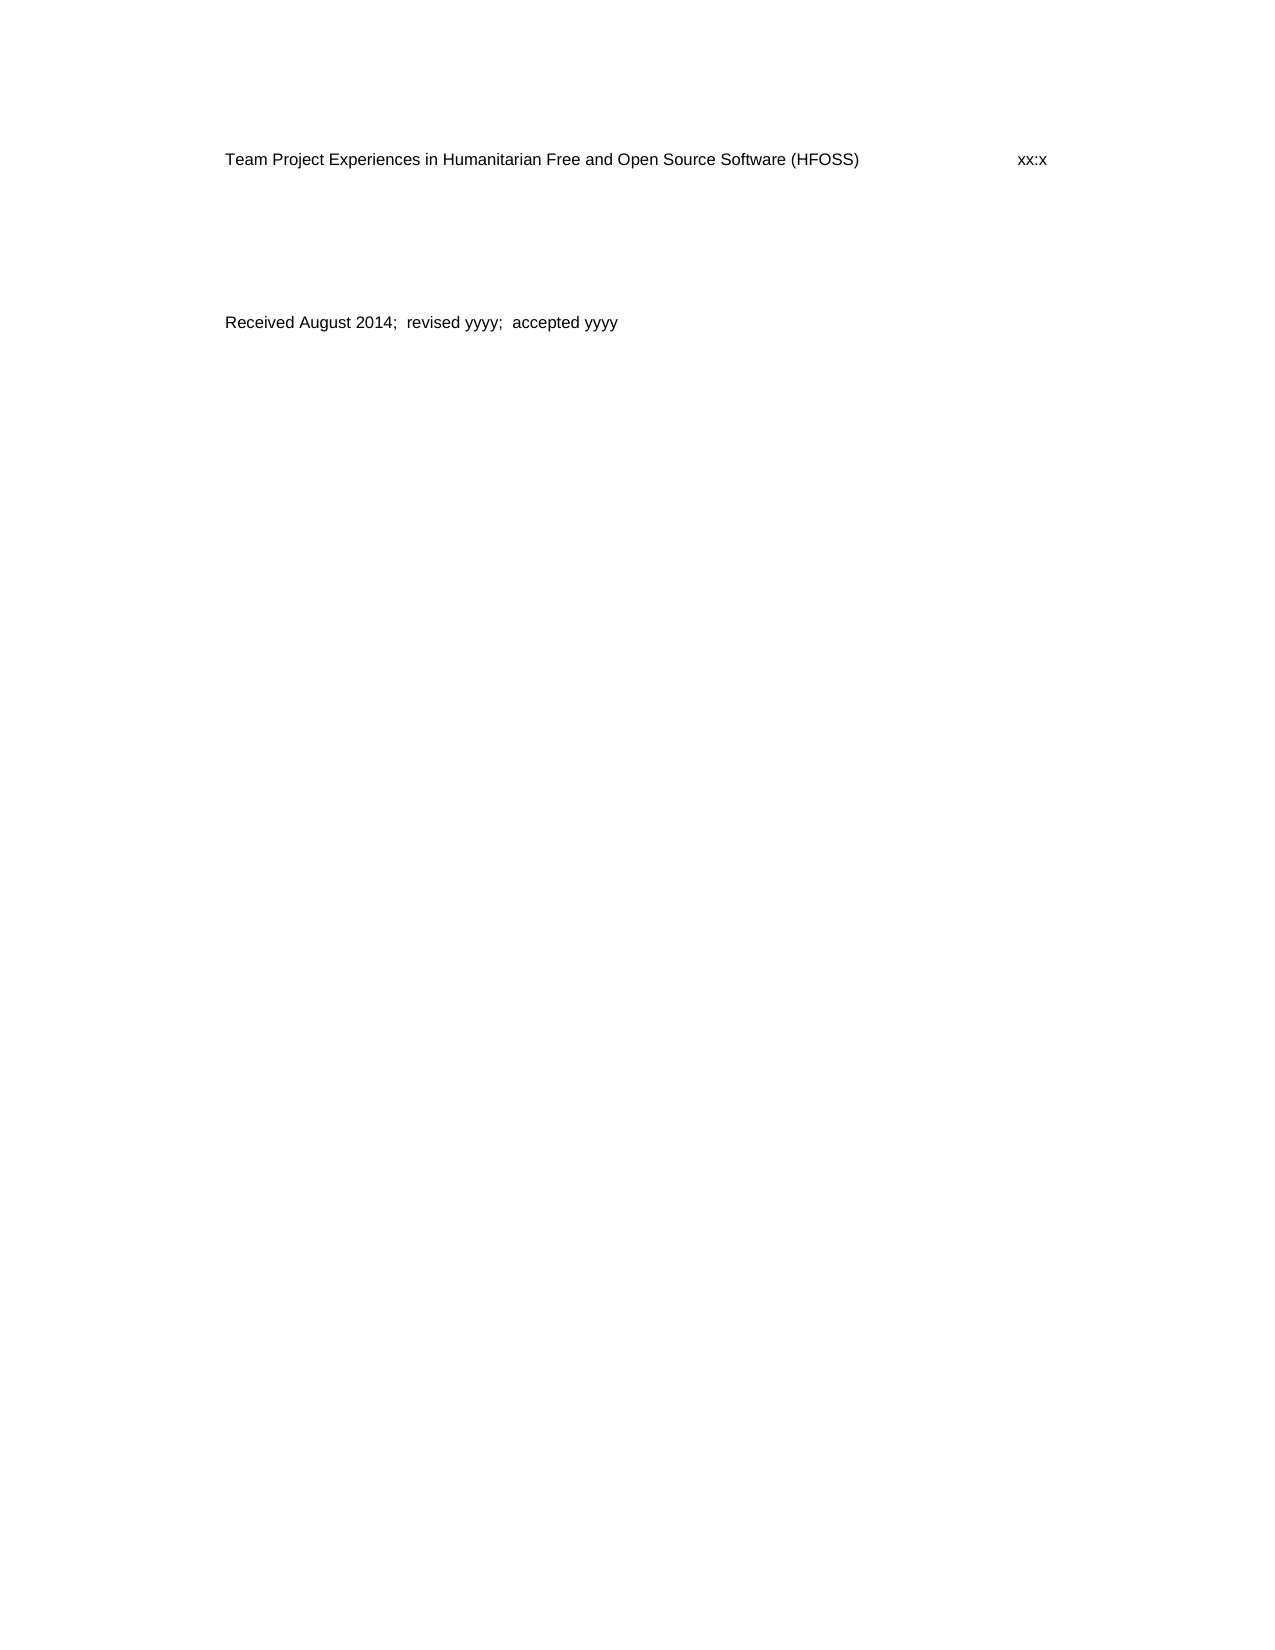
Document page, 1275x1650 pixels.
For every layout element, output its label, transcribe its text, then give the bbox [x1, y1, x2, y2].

text Received August 2014; revised yyyy; accepted yyyy [225, 313, 1053, 332]
